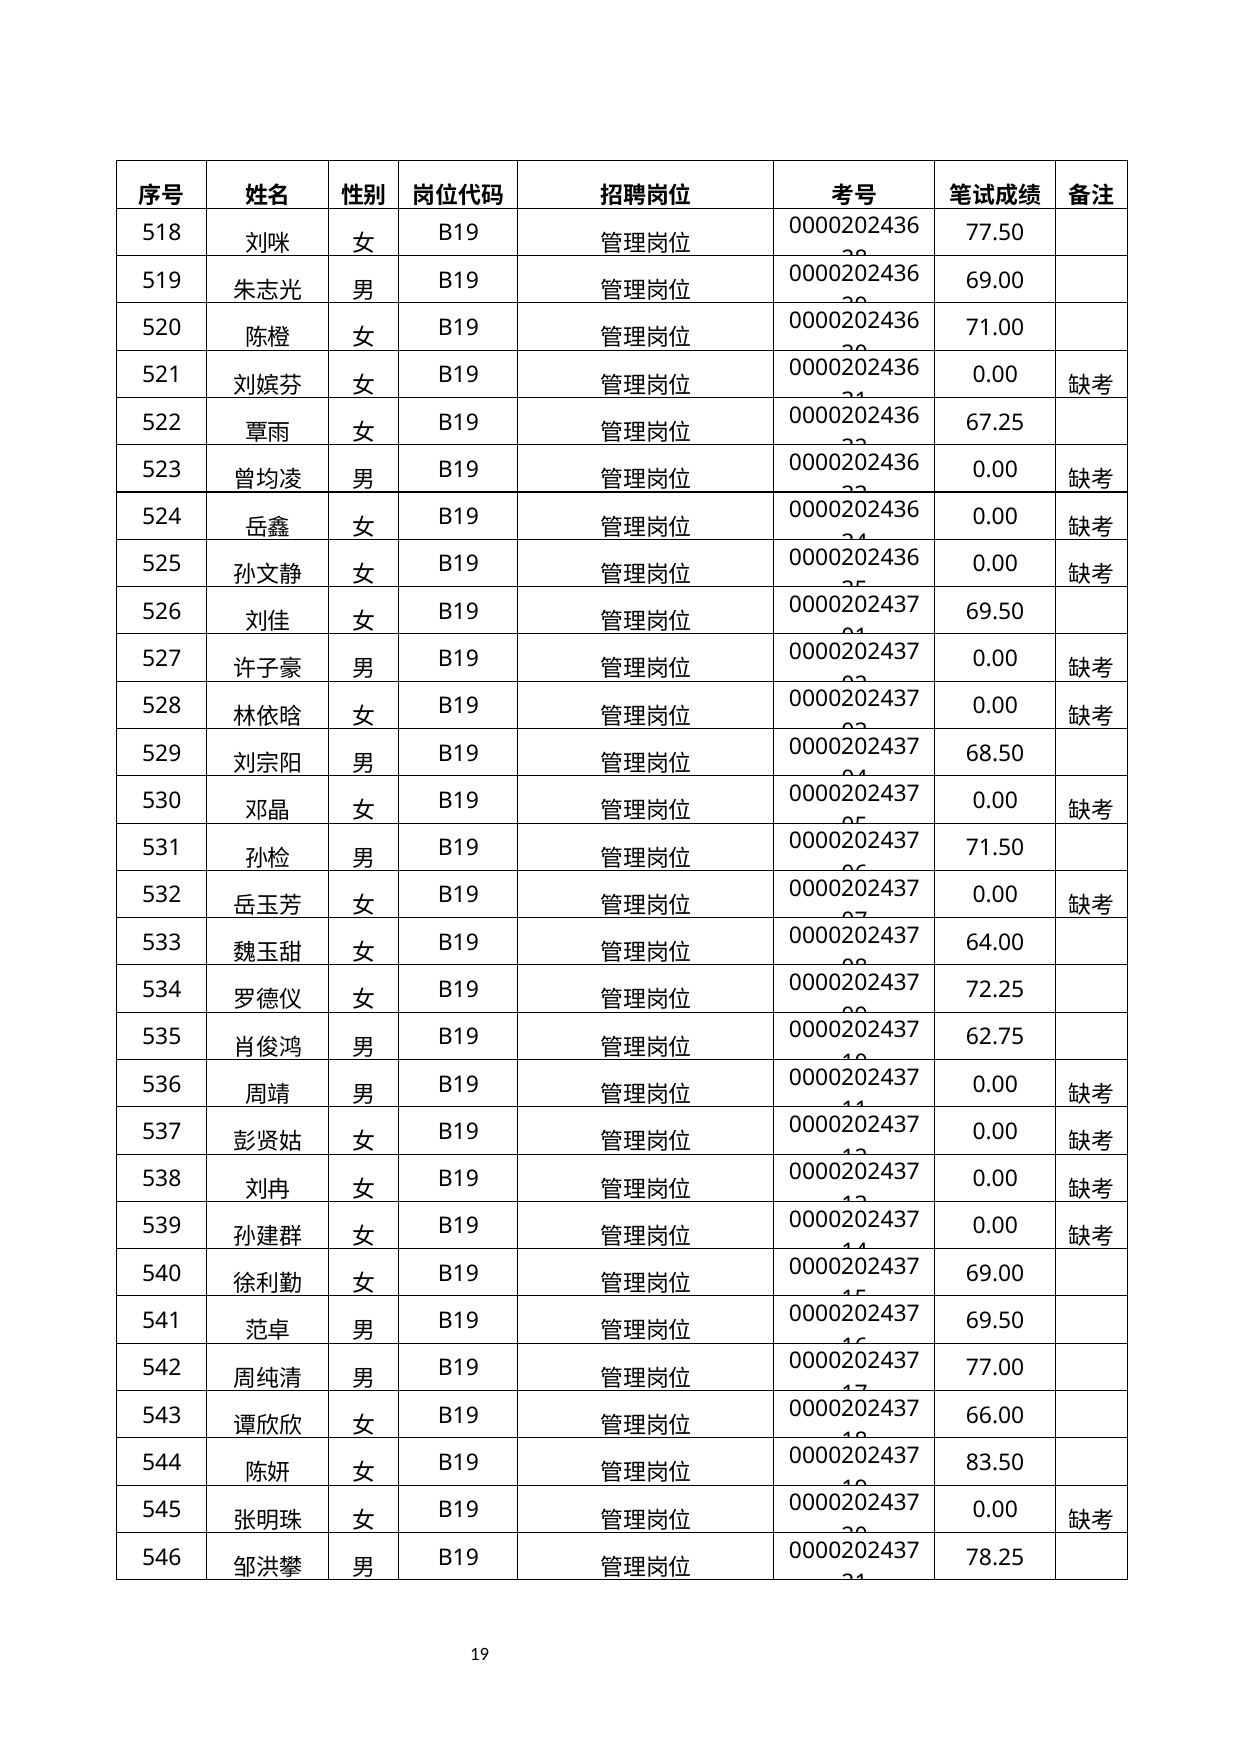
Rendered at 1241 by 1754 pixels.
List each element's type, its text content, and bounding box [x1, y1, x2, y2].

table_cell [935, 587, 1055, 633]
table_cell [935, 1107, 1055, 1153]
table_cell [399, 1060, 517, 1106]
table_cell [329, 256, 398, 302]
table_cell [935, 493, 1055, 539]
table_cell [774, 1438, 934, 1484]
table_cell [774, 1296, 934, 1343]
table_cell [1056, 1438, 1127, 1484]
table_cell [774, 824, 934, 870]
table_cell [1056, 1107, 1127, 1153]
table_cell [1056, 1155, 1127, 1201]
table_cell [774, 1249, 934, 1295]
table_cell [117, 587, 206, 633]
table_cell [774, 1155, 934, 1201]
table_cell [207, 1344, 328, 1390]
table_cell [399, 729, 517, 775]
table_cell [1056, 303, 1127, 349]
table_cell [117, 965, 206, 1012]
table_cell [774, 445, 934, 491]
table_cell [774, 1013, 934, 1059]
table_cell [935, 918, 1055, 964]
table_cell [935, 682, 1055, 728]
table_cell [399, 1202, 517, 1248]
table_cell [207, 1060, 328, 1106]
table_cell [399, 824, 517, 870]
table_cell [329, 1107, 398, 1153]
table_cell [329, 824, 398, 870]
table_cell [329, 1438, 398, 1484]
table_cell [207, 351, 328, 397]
table_header 岗位代码 [399, 161, 517, 208]
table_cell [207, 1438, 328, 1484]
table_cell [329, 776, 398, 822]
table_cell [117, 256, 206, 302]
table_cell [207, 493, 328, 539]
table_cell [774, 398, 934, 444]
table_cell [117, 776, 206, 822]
table_header 笔试成绩 [935, 161, 1055, 208]
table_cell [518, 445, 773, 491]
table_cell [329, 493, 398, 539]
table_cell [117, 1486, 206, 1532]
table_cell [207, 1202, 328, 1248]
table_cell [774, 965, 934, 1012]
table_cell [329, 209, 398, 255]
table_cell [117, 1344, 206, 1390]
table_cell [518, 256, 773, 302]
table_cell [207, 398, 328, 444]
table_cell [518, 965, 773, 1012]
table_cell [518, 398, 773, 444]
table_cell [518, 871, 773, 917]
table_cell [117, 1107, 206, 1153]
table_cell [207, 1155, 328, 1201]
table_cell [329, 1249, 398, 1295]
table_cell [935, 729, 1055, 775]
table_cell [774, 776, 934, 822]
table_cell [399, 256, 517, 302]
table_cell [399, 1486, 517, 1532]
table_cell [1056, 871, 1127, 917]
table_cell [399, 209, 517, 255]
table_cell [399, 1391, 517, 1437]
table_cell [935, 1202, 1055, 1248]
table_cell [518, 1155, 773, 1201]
table_header 招聘岗位 [518, 161, 773, 208]
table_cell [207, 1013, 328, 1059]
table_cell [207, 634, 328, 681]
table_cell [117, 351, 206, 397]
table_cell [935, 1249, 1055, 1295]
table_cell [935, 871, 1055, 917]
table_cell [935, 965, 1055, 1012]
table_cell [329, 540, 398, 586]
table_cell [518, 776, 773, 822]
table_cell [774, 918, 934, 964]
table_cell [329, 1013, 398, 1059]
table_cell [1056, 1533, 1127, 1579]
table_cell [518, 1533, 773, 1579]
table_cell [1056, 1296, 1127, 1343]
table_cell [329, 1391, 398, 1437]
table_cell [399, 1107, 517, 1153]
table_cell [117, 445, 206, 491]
table_header 备注 [1056, 161, 1127, 208]
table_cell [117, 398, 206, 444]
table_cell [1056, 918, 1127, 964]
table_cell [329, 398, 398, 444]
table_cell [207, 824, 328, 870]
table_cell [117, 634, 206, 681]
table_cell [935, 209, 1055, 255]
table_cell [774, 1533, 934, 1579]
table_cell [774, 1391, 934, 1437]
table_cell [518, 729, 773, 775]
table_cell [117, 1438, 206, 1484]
table_header 考号 [774, 161, 934, 208]
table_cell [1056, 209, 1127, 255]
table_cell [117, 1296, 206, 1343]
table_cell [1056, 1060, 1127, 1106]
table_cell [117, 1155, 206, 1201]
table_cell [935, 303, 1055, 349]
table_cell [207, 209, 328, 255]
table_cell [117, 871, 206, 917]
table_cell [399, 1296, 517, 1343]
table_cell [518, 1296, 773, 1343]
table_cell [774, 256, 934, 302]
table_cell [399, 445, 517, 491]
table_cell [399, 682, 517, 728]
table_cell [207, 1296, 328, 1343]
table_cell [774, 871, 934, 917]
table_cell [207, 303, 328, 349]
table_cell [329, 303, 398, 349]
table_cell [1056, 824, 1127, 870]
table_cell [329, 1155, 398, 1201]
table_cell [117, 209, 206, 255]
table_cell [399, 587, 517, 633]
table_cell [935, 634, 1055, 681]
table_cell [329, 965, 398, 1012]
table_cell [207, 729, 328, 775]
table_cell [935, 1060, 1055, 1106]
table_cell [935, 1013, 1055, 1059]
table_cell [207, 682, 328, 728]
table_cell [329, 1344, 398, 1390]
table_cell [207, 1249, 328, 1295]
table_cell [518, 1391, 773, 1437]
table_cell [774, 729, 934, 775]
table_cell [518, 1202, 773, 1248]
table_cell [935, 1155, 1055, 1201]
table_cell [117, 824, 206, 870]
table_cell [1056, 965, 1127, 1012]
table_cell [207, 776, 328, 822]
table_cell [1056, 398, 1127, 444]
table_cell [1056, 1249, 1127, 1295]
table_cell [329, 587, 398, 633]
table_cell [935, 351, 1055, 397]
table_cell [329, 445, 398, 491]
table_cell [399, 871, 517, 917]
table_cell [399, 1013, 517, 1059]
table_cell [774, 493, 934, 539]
table_header 性别 [329, 161, 398, 208]
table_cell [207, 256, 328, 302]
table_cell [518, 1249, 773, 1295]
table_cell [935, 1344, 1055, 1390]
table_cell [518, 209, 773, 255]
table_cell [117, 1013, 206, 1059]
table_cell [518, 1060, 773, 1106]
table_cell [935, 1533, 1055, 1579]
table_header 姓名 [207, 161, 328, 208]
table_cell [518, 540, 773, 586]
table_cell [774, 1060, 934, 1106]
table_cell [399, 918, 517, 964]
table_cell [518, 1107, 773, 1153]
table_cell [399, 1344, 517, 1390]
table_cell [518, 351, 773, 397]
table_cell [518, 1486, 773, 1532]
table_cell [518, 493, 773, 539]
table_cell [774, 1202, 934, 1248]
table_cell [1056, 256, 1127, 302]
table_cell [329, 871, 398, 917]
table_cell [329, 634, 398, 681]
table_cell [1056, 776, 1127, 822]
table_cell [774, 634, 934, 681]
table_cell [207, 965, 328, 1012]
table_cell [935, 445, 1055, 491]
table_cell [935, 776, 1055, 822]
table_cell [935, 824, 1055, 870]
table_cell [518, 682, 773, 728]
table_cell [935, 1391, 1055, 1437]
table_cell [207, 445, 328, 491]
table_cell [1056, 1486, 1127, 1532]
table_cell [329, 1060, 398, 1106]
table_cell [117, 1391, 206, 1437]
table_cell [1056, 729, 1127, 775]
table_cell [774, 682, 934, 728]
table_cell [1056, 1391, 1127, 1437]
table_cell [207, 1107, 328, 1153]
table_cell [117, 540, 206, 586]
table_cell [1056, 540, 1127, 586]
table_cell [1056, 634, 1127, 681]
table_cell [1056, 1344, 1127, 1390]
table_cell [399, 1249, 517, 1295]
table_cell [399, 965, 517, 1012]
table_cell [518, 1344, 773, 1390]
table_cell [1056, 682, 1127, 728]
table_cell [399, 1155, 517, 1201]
table_header 序号 [117, 161, 206, 208]
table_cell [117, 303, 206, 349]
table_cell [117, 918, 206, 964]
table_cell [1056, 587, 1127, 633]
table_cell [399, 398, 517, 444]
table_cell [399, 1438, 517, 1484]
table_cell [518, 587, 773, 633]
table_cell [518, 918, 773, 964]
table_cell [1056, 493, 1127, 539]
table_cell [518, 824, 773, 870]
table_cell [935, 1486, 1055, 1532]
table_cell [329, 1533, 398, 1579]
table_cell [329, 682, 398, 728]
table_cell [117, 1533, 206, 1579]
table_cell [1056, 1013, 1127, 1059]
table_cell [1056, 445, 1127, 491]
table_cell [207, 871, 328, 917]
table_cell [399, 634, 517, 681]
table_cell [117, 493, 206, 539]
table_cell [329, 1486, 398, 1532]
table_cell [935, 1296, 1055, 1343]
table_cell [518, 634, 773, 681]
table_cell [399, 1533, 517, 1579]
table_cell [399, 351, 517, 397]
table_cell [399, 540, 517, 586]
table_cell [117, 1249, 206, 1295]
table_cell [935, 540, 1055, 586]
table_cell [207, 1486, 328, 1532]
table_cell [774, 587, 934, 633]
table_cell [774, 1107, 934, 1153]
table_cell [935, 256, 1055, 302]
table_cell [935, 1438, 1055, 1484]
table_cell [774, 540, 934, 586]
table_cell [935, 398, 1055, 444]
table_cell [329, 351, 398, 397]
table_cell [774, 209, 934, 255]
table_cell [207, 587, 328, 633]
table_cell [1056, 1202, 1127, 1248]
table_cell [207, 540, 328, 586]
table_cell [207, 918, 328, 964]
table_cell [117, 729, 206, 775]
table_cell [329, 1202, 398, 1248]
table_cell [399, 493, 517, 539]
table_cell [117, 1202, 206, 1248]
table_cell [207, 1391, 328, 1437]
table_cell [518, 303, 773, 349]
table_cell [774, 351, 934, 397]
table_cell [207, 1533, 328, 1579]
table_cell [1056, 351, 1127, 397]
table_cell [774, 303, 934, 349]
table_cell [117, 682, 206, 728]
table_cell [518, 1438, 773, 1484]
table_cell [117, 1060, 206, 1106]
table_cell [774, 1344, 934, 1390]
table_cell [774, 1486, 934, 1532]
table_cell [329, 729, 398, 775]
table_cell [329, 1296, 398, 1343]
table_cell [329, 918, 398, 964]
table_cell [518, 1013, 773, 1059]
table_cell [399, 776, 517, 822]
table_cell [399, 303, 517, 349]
